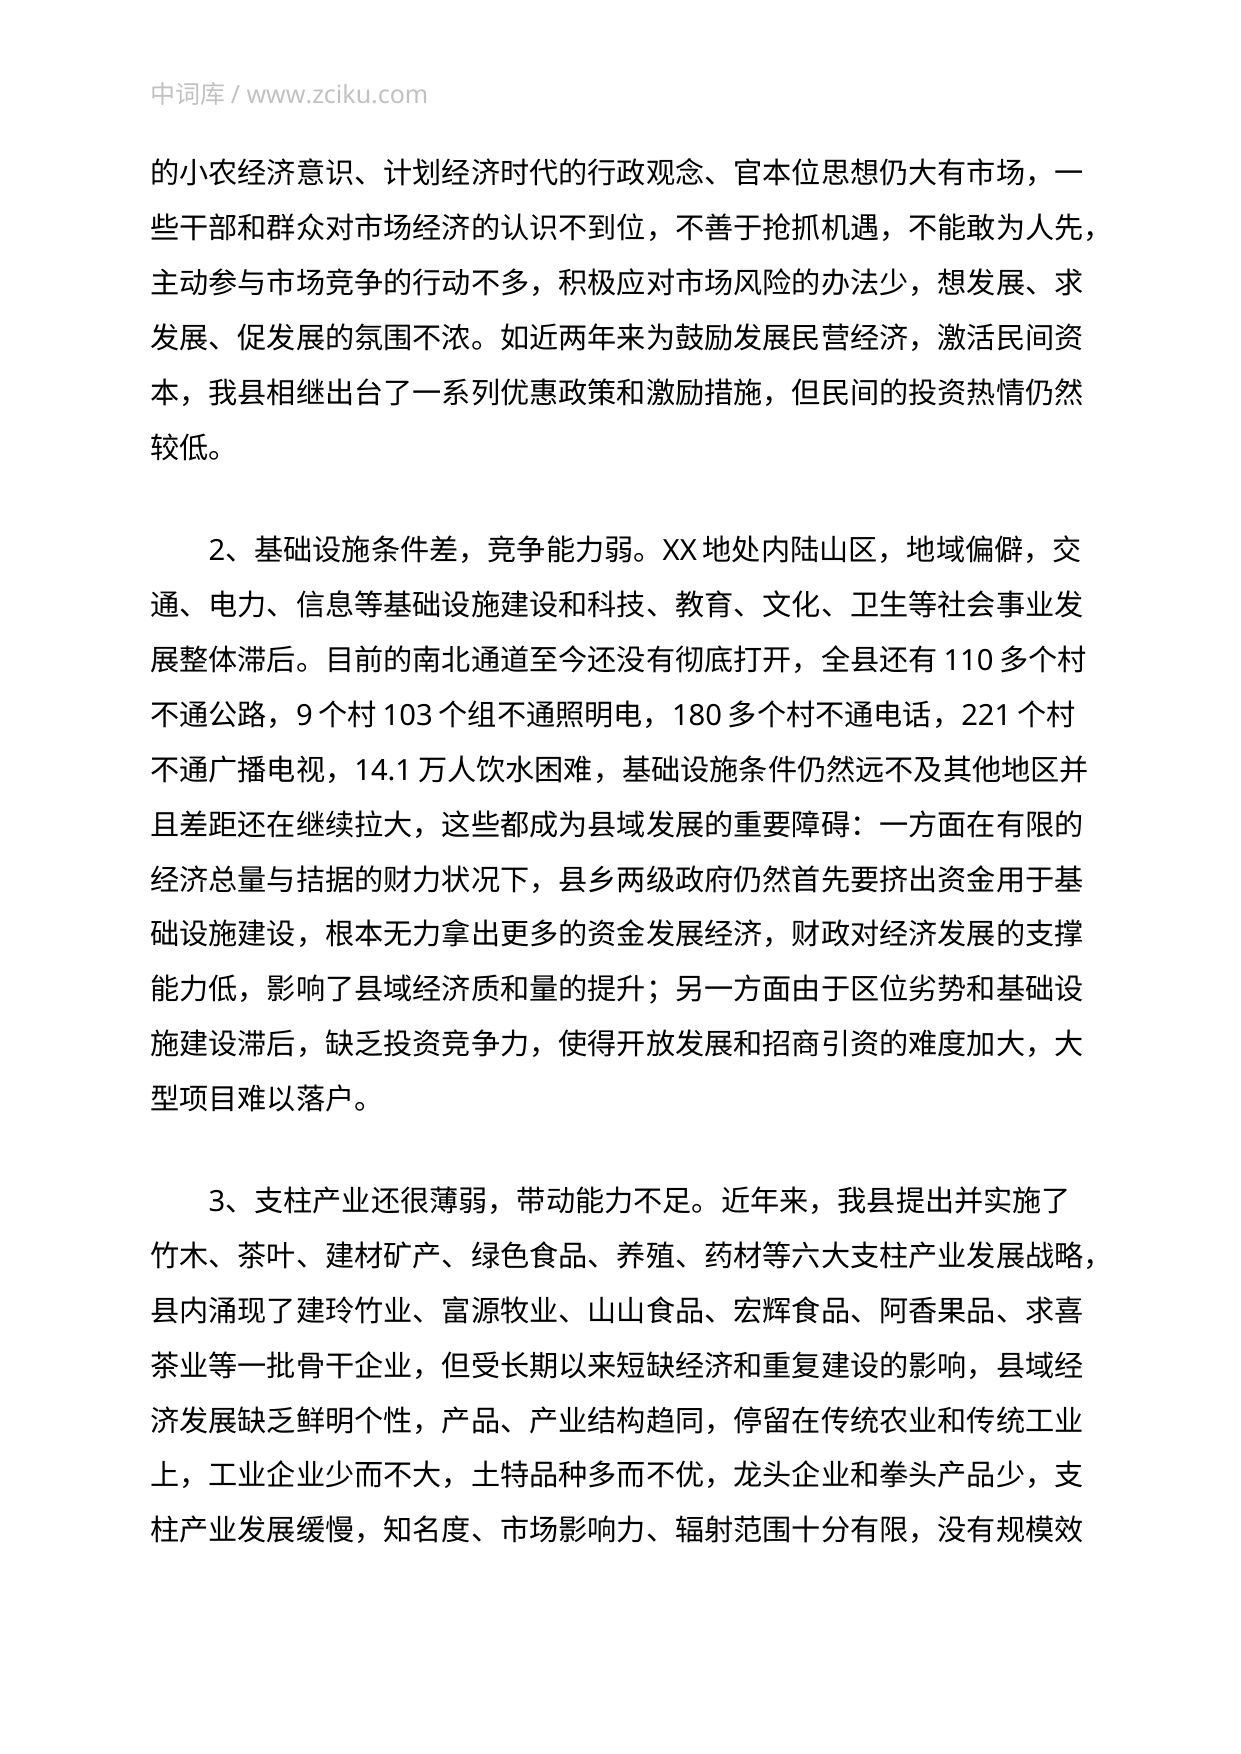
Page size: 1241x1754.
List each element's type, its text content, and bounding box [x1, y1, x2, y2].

text 2、基础设施条件差，竞争能力弱。XX地处内陆山区，地域偏僻，交通、电力、信息等基础设施建设和科技、教育、文化、卫生等社会事业发展整体滞后。目前的南北通道至今还没有彻底打开，全县还有110多个村不通公路，9个村103个组不通照明电，180多个村不通电话，221个村不通广播电视，14.1万人饮水困难，基础设施条件仍然远不及其他地区并且差距还在继续拉大，这些都成为县域发展的重要障碍：一方面在有限的经济总量与拮据的财力状况下，县乡两级政府仍然首先要挤出资金用于基础设施建设，根本无力拿出更多的资金发展经济，财政对经济发展的支撑能力低，影响了县域经济质和量的提升；另一方面由于区位劣势和基础设施建设滞后，缺乏投资竞争力，使得开放发展和招商引资的难度加大，大型项目难以落户。 [150, 526, 1090, 1118]
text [150, 150, 1090, 467]
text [150, 1177, 1090, 1549]
